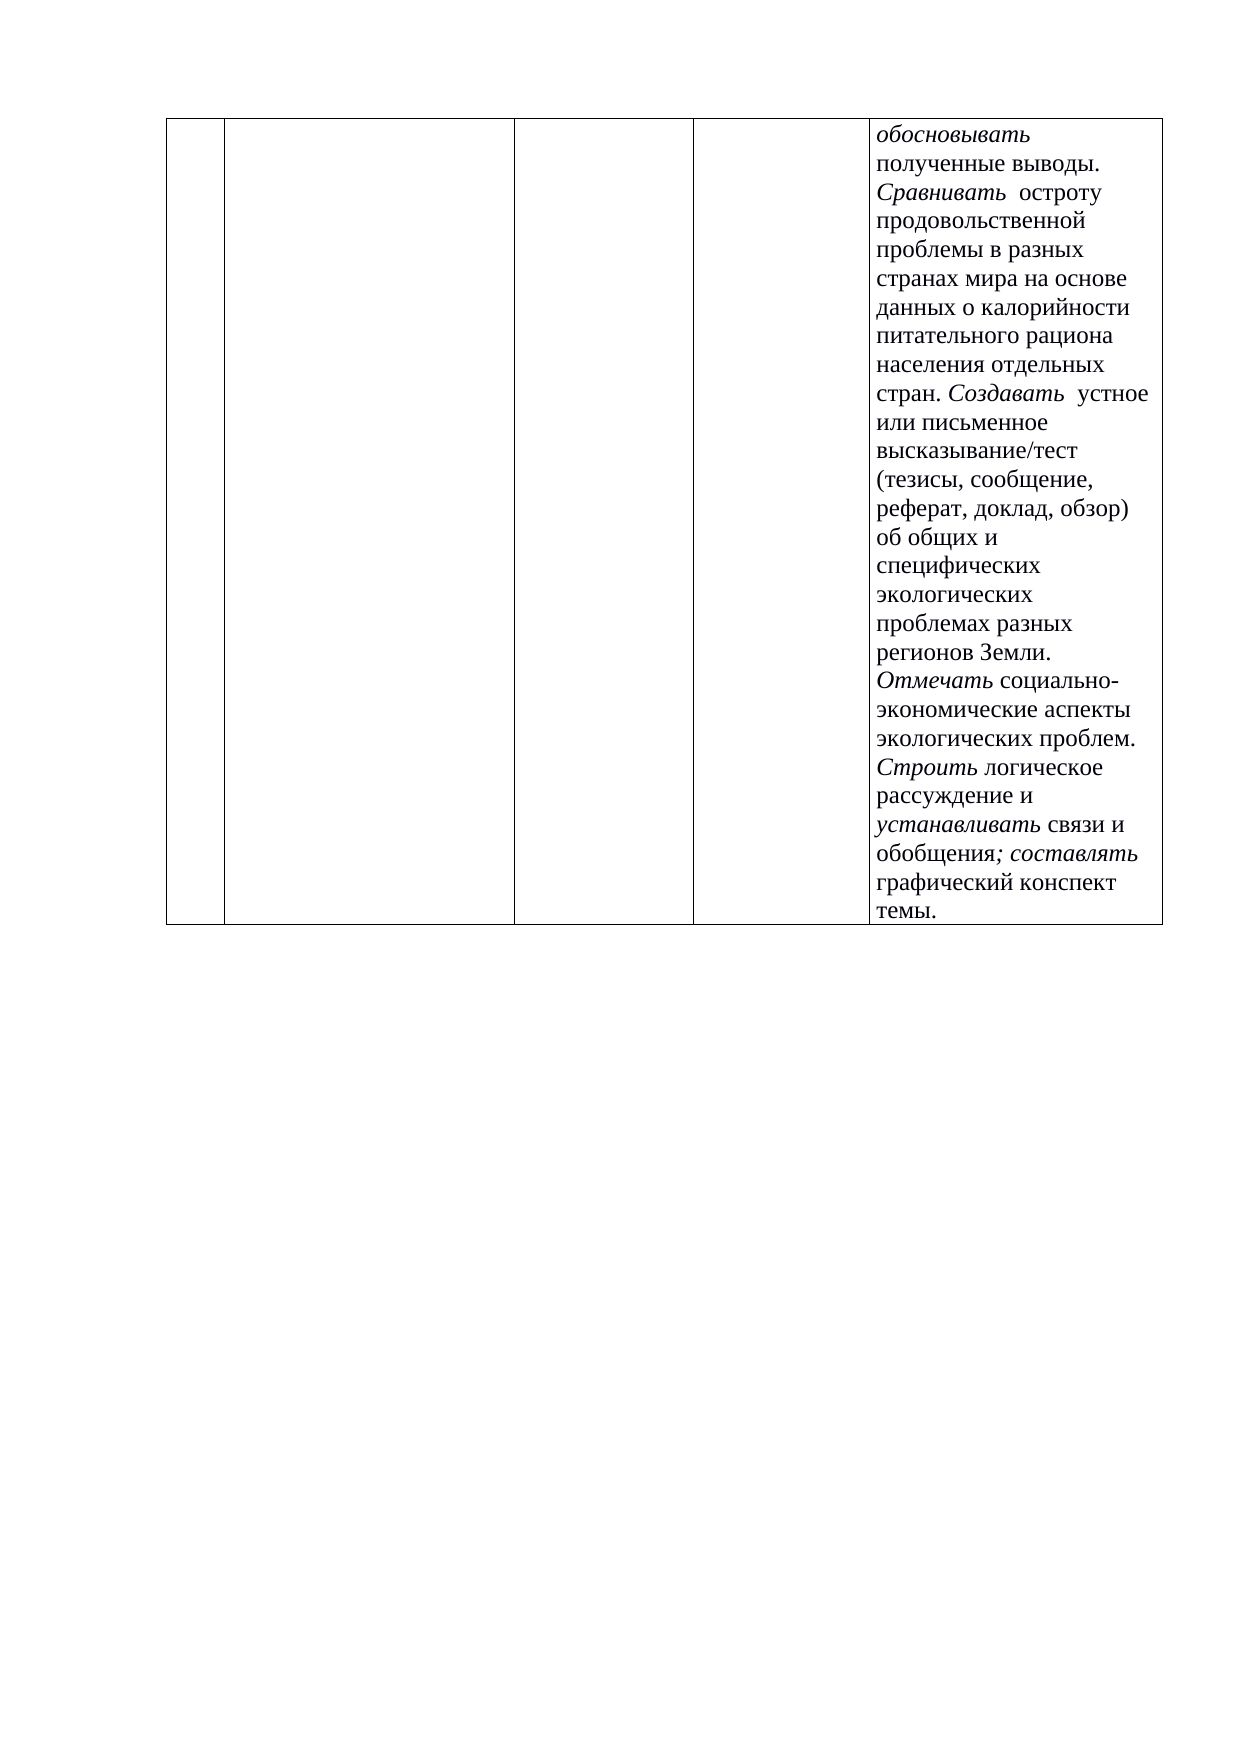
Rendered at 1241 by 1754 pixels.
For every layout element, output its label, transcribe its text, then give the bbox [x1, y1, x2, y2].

table_cell 3 [515, 119, 693, 924]
table_cell 3 [694, 119, 869, 924]
table_cell [167, 119, 224, 924]
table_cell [870, 119, 1162, 924]
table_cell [225, 119, 514, 924]
